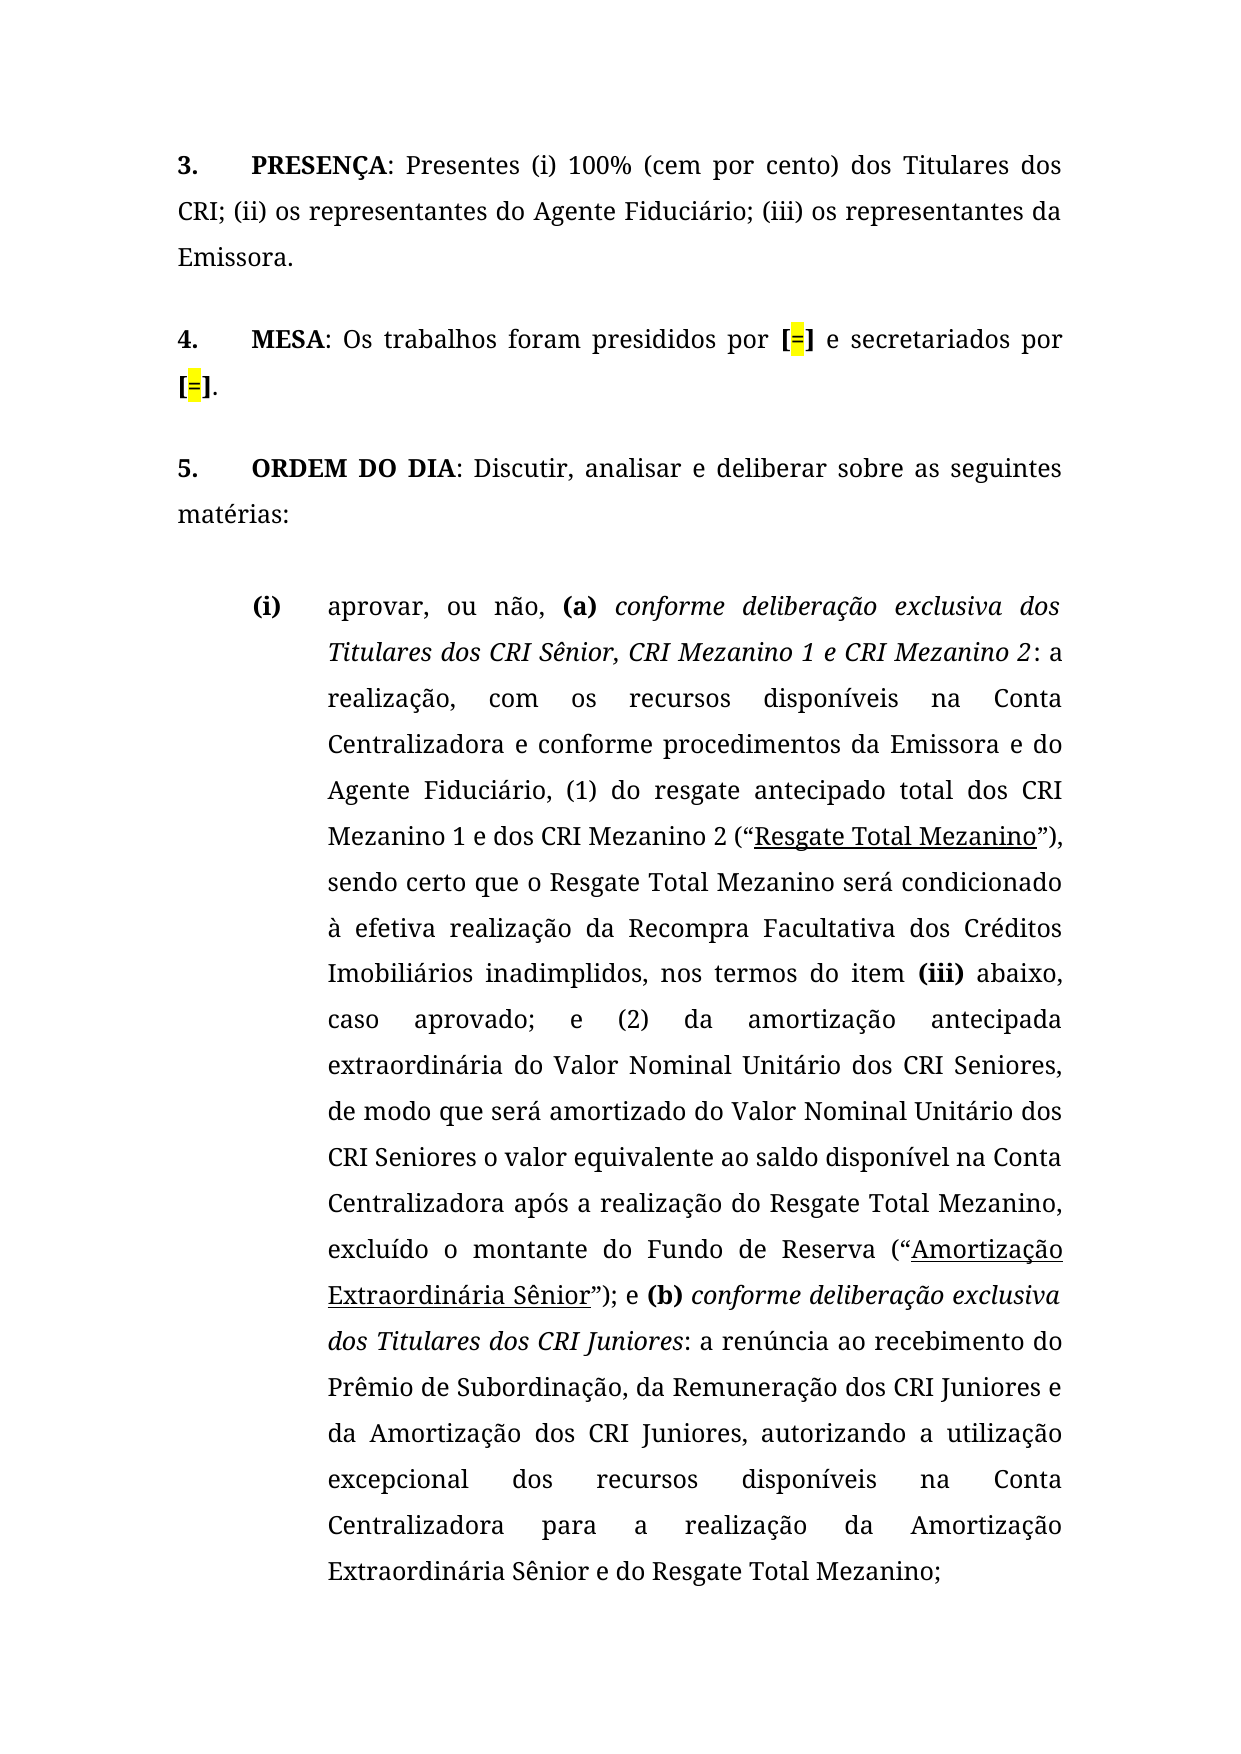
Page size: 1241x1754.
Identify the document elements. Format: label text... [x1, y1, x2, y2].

list ORDEM DO DIA: Discutir, analisar e deliberar sobre as seguintes matérias: [177, 451, 1063, 531]
list MESA: Os trabalhos foram presididos por [=] e secretariados por [=]. [177, 322, 1063, 402]
list PRESENÇA: Presentes (i) 100% (cem por cento) dos Titulares dos CRI; (ii) os representantes do Agente Fiduciário; (iii) os representantes da Emissora. [177, 148, 1063, 273]
list aprovar, ou não, (a) conforme deliberação exclusiva dos Titulares dos CRI Sênior, CRI Mezanino 1 e CRI Mezanino 2: a realização, com os recursos disponíveis na Conta Centralizadora e conforme procedimentos da Emissora e do Agente Fiduciário, (1) do resgate antecipado total dos CRI Mezanino 1 e dos CRI Mezanino 2 (“Resgate Total Mezanino”), sendo certo que o Resgate Total Mezanino será condicionado à efetiva realização da Recompra Facultativa dos Créditos Imobiliários inadimplidos, nos termos do item (iii) abaixo, caso aprovado; e (2) da amortização antecipada extraordinária do Valor Nominal Unitário dos CRI Seniores, de modo que será amortizado do Valor Nominal Unitário dos CRI Seniores o valor equivalente ao saldo disponível na Conta Centralizadora após a realização do Resgate Total Mezanino, excluído o montante do Fundo de Reserva (“Amortização Extraordinária Sênior”); e (b) conforme deliberação exclusiva dos Titulares dos CRI Juniores: a renúncia ao recebimento do Prêmio de Subordinação, da Remuneração dos CRI Juniores e da Amortização dos CRI Juniores, autorizando a utilização excepcional dos recursos disponíveis na Conta Centralizadora para a realização da Amortização Extraordinária Sênior e do Resgate Total Mezanino; [252, 589, 1063, 1587]
